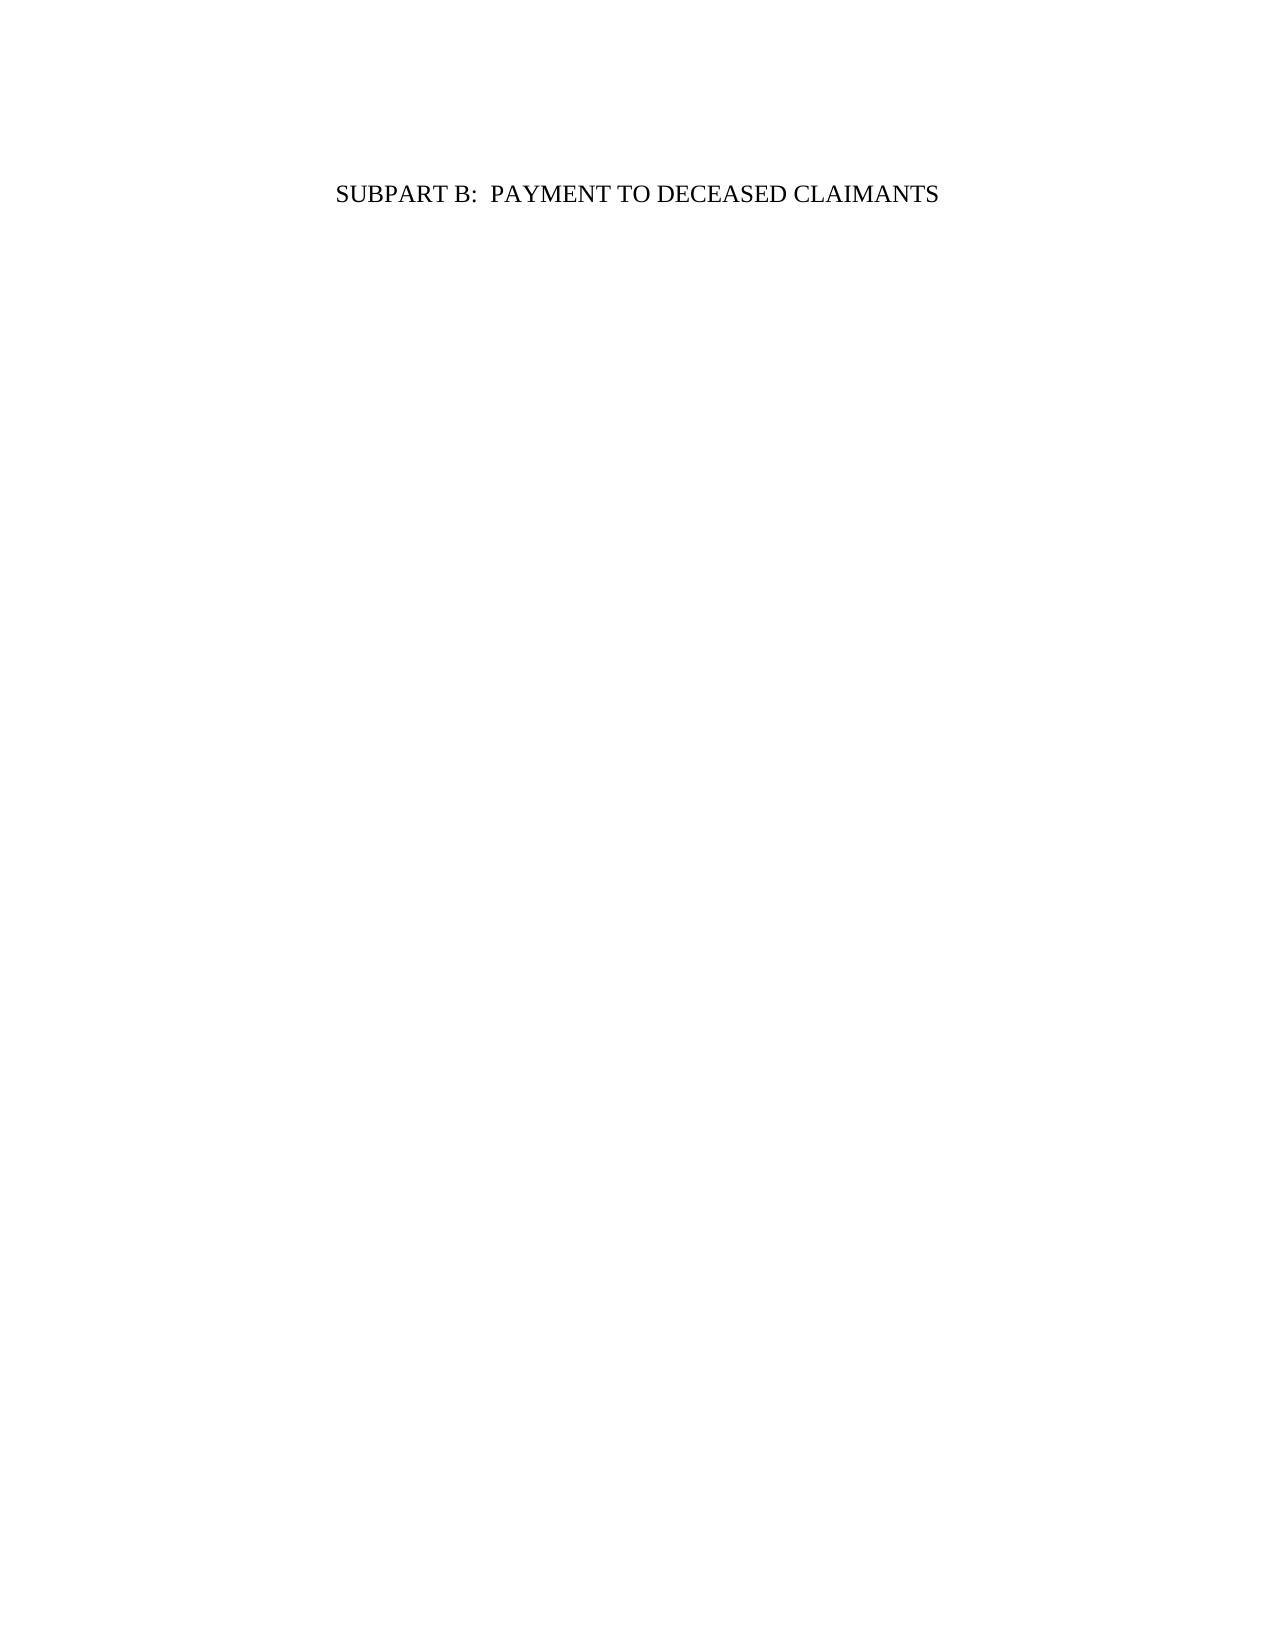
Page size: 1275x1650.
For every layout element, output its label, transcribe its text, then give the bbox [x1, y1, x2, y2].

text SUBPART B: PAYMENT TO DECEASED CLAIMANTS [150, 179, 1125, 207]
